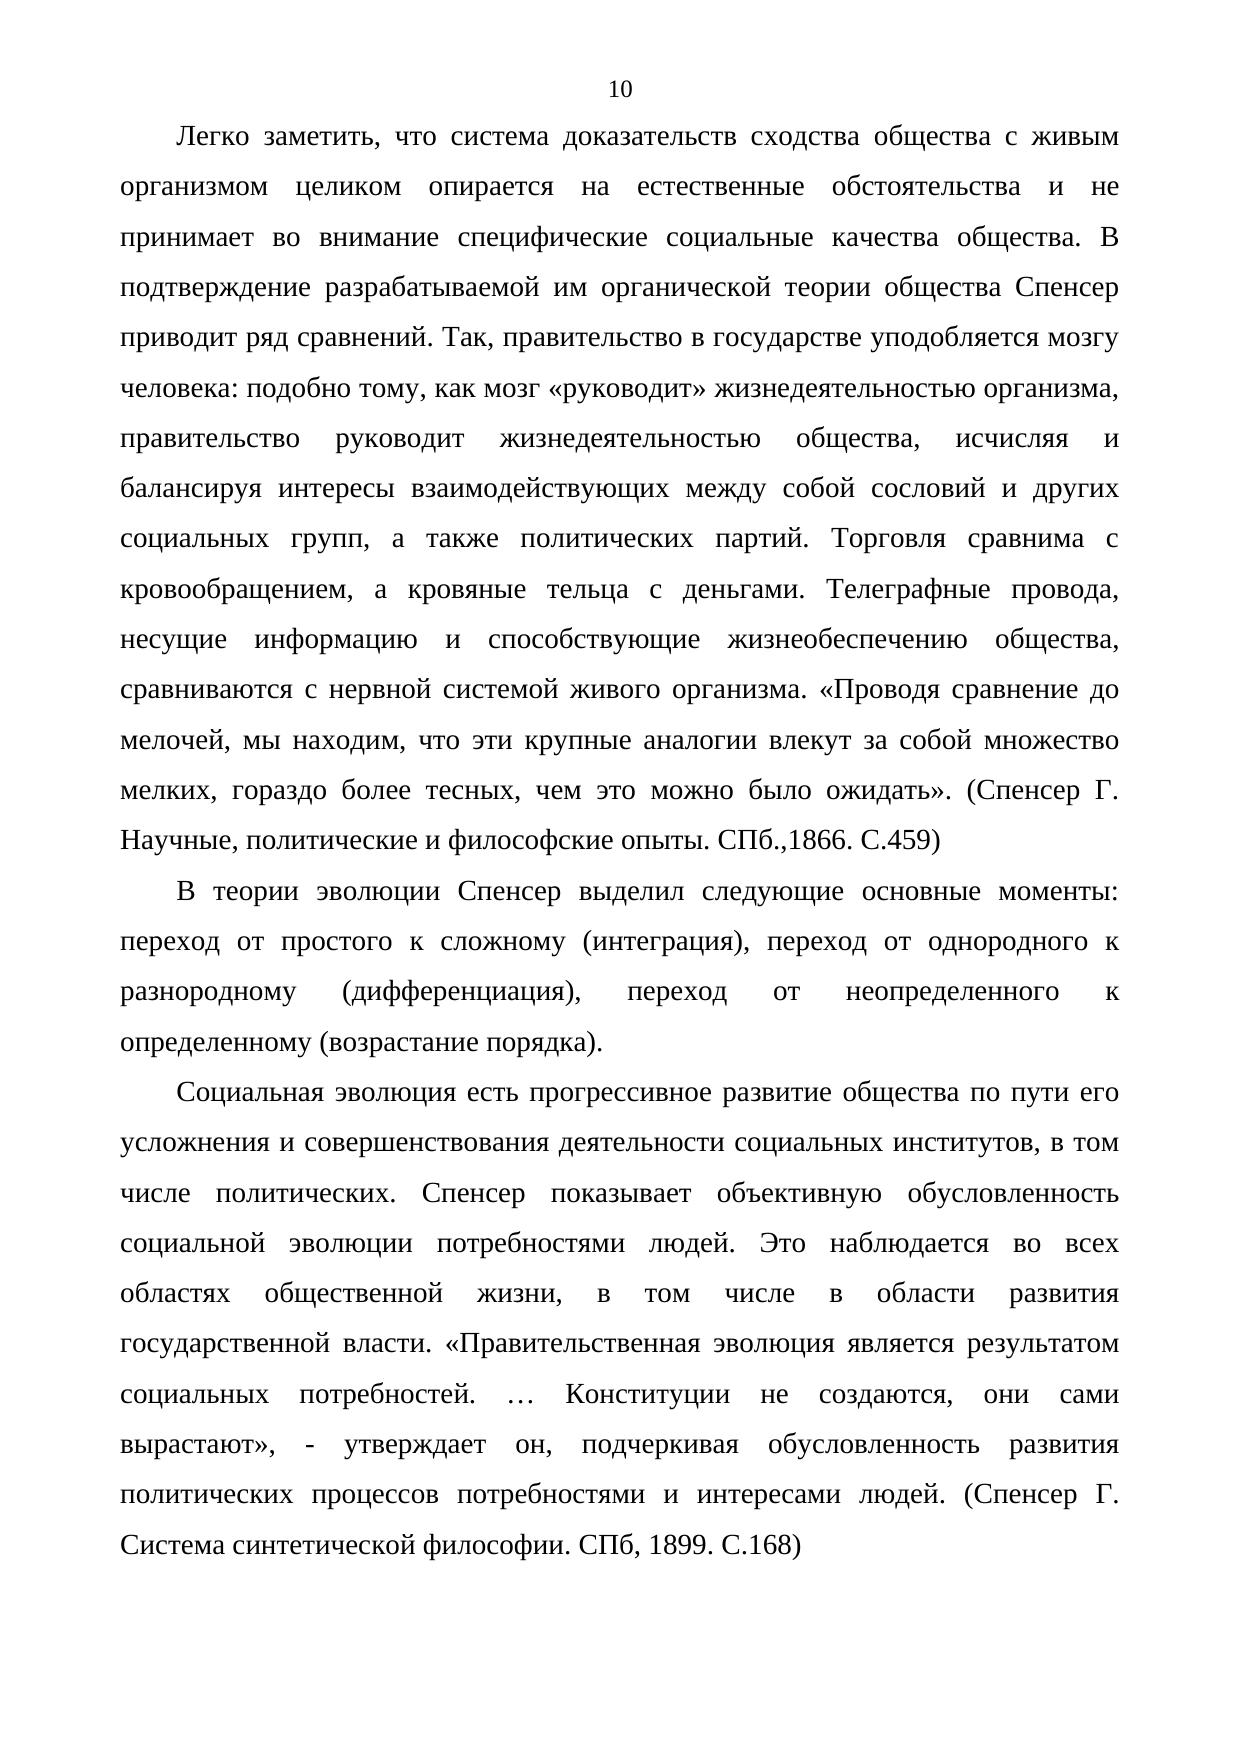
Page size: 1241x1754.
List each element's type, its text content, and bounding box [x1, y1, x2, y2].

text Социальная эволюция есть прогрессивное развитие общества по пути его усложнения и совершенствования деятельности социальных институтов, в том числе политических. Спенсер показывает объективную обусловленность социальной эволюции потребностями людей. Это наблюдается во всех областях общественной жизни, в том числе в области развития государственной власти. «Правительственная эволюция является результатом социальных потребностей. … Конституции не создаются, они сами вырастают», - утверждает он, подчеркивая обусловленность развития политических процессов потребностями и интересами людей. (Спенсер Г. Система синтетической философии. СПб, 1899. С.168) [120, 1074, 1120, 1560]
text Легко заметить, что система доказательств сходства общества с живым организмом целиком опирается на естественные обстоятельства и не принимает во внимание специфические социальные качества общества. В подтверждение разрабатываемой им органической теории общества Спенсер приводит ряд сравнений. Так, правительство в государстве уподобляется мозгу человека: подобно тому, как мозг «руководит» жизнедеятельностью организма, правительство руководит жизнедеятельностью общества, исчисляя и балансируя интересы взаимодействующих между собой сословий и других социальных групп, а также политических партий. Торговля сравнима с кровообращением, а кровяные тельца с деньгами. Телеграфные провода, несущие информацию и способствующие жизнеобеспечению общества, сравниваются с нервной системой живого организма. «Проводя сравнение до мелочей, мы находим, что эти крупные аналогии влекут за собой множество мелких, гораздо более тесных, чем это можно было ожидать». (Спенсер Г. Научные, политические и философские опыты. СПб.,1866. С.459) [120, 118, 1120, 856]
text В теории эволюции Спенсер выделил следующие основные моменты: переход от простого к сложному (интеграция), переход от однородного к разнородному (дифференциация), переход от неопределенного к определенному (возрастание порядка). [120, 873, 1120, 1057]
